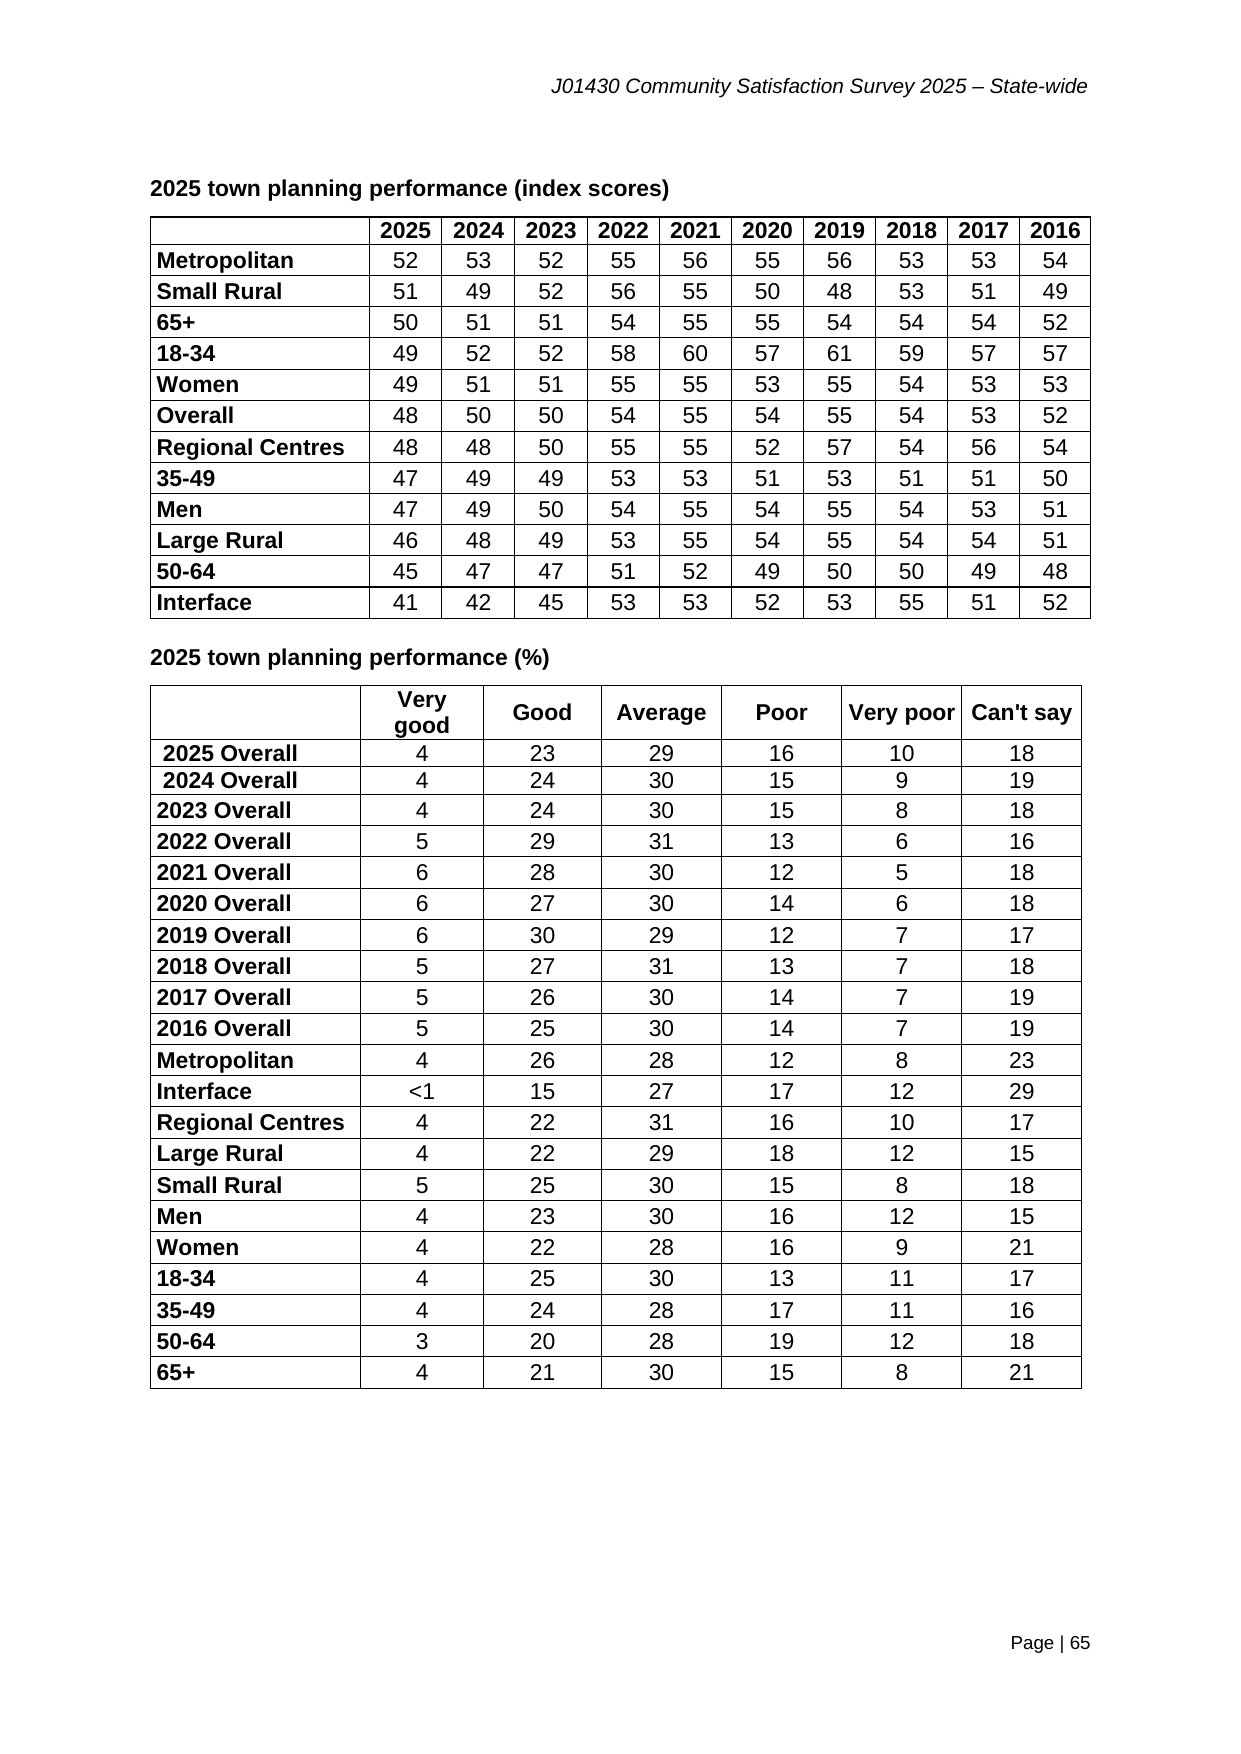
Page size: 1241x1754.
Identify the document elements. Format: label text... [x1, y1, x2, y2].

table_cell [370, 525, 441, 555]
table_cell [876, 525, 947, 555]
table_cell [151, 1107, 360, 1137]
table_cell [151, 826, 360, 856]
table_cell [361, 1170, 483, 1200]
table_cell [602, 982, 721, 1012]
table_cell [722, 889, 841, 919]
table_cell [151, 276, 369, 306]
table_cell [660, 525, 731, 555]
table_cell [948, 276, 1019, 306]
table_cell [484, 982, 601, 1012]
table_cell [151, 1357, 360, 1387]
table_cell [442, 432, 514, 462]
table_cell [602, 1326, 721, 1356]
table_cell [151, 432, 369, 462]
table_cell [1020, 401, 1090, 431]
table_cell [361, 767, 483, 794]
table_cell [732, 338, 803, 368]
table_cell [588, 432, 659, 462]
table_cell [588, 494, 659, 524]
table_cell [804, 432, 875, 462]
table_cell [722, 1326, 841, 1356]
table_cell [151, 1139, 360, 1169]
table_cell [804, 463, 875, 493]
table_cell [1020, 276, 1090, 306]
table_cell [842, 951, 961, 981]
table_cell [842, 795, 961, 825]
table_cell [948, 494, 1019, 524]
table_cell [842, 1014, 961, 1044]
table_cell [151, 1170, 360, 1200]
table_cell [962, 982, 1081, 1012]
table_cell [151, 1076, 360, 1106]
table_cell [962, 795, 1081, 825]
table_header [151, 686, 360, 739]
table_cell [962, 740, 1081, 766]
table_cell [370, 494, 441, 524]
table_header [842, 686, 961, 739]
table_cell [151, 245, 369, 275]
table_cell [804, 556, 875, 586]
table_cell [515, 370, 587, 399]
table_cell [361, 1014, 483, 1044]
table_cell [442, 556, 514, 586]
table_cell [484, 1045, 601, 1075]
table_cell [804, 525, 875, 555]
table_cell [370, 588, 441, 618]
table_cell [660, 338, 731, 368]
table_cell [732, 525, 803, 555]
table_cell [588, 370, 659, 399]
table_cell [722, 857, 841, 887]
text 2025 town planning performance (%) [150, 644, 1090, 670]
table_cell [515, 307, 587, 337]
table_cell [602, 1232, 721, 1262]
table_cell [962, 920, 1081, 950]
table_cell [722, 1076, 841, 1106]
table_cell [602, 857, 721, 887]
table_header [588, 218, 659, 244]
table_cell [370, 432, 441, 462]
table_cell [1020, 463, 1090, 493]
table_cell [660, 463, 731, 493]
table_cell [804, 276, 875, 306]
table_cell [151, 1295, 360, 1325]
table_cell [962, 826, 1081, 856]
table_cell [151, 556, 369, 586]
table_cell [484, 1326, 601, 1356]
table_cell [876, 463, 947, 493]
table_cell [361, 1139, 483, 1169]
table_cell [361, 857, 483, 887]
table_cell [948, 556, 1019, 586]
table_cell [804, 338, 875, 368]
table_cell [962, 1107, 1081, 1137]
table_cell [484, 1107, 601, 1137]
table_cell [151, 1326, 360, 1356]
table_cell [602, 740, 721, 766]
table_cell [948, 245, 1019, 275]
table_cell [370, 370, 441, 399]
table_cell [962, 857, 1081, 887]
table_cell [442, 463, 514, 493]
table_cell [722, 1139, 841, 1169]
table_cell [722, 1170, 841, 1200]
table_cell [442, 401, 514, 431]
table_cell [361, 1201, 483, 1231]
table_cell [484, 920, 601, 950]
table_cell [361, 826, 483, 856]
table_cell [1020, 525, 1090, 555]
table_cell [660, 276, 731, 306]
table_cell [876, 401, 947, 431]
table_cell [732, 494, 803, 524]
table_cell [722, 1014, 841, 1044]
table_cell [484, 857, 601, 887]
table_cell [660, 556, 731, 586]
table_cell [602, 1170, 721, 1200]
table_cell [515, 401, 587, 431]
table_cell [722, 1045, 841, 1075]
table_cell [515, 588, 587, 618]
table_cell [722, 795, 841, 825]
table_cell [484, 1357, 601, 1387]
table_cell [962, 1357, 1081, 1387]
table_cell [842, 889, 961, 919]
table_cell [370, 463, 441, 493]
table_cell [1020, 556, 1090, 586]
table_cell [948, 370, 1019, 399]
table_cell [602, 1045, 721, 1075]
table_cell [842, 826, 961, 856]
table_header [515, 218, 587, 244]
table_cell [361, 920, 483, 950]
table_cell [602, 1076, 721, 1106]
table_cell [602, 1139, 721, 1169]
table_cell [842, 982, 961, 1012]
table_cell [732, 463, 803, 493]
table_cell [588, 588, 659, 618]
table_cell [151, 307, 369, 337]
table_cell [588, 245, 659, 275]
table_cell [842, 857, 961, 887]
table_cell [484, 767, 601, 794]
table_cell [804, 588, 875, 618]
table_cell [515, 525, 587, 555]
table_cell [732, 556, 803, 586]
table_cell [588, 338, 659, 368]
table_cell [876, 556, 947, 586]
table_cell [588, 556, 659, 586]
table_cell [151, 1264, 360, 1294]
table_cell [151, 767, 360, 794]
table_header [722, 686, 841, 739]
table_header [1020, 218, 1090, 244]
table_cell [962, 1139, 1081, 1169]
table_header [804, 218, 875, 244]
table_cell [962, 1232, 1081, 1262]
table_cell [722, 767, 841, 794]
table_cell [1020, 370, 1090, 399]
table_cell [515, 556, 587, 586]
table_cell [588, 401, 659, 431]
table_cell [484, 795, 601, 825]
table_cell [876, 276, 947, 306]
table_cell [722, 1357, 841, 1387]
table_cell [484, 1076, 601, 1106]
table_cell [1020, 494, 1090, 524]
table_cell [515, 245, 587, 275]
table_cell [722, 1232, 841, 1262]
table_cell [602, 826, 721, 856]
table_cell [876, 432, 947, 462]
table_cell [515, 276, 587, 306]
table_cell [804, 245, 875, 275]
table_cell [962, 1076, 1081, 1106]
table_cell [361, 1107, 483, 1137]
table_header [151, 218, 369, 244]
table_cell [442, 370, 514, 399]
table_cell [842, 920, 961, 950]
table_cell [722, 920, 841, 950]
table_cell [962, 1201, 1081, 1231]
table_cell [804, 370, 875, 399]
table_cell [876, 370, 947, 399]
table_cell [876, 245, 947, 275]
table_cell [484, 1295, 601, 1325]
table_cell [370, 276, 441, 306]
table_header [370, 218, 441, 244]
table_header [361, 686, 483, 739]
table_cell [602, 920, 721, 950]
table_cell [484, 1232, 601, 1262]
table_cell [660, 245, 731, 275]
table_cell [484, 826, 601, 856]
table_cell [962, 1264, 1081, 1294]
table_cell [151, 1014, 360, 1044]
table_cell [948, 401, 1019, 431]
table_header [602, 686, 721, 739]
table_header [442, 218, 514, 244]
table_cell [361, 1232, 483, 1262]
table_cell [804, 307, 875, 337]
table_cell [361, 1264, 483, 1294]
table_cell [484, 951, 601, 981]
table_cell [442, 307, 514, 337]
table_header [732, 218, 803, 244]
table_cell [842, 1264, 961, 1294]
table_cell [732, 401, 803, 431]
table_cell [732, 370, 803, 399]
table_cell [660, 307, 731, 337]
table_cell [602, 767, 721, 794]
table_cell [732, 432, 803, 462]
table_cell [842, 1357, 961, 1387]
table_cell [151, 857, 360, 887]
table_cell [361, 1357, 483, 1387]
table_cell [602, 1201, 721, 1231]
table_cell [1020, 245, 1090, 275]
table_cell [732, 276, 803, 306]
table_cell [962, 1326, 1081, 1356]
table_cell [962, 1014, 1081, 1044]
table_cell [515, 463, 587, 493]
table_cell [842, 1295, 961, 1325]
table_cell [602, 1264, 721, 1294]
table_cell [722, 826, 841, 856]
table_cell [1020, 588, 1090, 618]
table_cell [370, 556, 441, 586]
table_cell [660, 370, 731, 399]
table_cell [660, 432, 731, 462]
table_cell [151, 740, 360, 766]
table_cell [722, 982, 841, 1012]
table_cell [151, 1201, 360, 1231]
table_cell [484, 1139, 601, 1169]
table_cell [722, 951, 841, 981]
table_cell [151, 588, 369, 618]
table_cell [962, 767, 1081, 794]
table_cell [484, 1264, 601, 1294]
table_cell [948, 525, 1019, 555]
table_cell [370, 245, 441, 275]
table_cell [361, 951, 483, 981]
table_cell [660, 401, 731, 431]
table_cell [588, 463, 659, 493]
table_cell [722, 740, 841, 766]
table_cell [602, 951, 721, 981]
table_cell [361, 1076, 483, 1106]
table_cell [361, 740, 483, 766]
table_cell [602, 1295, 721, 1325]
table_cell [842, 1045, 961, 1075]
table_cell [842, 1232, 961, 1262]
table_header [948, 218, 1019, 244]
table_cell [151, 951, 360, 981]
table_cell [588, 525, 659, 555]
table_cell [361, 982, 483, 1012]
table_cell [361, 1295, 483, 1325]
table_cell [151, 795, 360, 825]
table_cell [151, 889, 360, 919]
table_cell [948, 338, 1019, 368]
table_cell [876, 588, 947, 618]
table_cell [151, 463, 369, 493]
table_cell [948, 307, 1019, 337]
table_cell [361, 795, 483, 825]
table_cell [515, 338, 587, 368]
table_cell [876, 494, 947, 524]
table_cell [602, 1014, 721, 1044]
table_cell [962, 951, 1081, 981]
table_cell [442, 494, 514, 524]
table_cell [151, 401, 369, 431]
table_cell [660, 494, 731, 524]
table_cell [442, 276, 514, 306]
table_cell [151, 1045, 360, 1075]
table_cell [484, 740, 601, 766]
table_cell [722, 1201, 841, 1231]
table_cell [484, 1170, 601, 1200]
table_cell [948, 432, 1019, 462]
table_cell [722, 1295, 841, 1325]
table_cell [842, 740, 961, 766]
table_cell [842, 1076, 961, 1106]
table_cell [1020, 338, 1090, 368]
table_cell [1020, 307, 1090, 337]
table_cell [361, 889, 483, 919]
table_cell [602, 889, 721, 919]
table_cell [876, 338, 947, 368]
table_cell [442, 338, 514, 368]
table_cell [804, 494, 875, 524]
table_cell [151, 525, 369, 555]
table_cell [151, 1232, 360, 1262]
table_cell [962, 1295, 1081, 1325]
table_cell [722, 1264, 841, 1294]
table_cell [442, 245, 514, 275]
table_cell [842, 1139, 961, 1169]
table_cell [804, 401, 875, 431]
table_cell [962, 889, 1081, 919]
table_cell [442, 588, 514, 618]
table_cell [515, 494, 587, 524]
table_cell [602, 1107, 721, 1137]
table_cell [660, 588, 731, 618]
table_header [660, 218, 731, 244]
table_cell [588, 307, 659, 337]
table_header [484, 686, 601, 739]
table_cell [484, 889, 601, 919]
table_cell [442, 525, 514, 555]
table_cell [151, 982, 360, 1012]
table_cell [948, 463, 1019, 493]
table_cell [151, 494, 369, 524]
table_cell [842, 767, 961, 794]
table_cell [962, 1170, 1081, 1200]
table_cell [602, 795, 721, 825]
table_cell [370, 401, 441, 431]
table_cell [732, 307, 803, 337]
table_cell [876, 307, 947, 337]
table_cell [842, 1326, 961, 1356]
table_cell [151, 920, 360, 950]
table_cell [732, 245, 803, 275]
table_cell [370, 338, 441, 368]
text 2025 town planning performance (index scores) [150, 175, 1090, 201]
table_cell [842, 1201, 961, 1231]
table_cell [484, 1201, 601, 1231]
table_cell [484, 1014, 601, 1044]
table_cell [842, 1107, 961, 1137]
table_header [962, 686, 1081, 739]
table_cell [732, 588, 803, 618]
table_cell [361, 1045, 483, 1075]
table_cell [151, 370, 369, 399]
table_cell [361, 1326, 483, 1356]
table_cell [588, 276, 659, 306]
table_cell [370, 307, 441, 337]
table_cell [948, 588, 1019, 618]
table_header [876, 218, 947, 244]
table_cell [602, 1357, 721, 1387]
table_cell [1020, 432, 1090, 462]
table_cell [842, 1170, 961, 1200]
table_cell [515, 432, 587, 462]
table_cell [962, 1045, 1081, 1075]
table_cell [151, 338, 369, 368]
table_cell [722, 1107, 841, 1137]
